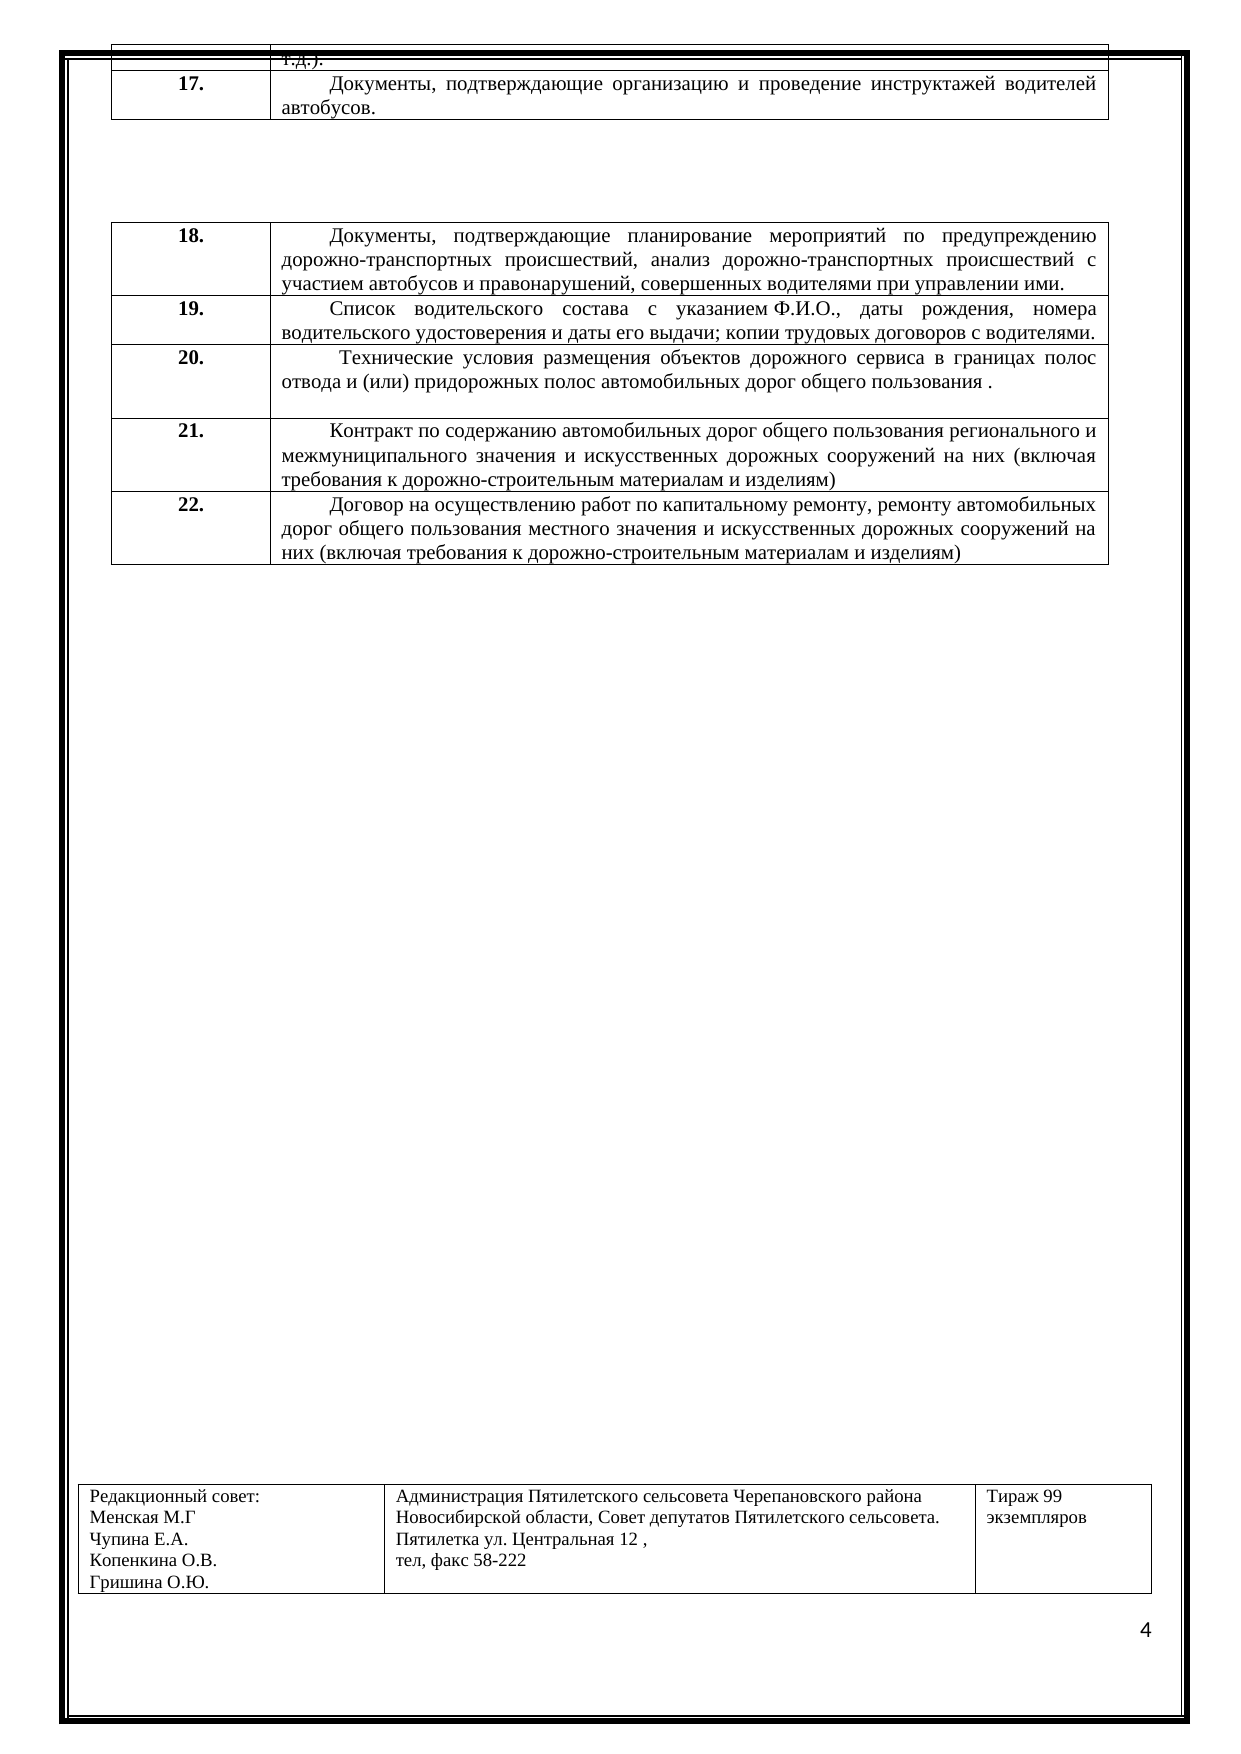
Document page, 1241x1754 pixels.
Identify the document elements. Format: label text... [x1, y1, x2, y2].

table_header Тираж 99 экземпляров [976, 1485, 1151, 1592]
table_cell 17. [112, 71, 270, 119]
table_cell 22. [112, 492, 270, 564]
table_header Документы, подтверждающие планирование мероприятий по предупреждению дорожно-транспортных происшествий, анализ дорожно-транспортных происшествий с участием автобусов и правонарушений, совершенных водителями при управлении ими. [271, 223, 1108, 295]
table_cell Технические условия размещения объектов дорожного сервиса в границах полос отвода и (или) придорожных полос автомобильных дорог общего пользования . [271, 345, 1108, 417]
table_cell 19. [112, 296, 270, 344]
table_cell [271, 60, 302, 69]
table_header Администрация Пятилетского сельсовета Черепановского района Новосибирской области, Совет депутатов Пятилетского сельсовета. Пятилетка ул. Центральная 12 , тел, факс 58-222 [385, 1485, 975, 1592]
table_header Редакционный совет: Менская М.Г Чупина Е.А. Копенкина О.В. Гришина О.Ю. [79, 1485, 384, 1592]
table_cell 21. [112, 419, 270, 491]
table_cell 20. [112, 345, 270, 417]
table_cell Список водительского состава с указанием Ф.И.О., даты рождения, номера водительского удостоверения и даты его выдачи; копии трудовых договоров с водителями. [271, 296, 1108, 344]
table_cell Договор на осуществлению работ по капитальному ремонту, ремонту автомобильных дорог общего пользования местного значения и искусственных дорожных сооружений на них (включая требования к дорожно-строительным материалам и изделиям) [271, 492, 1108, 564]
table_header 18. [112, 223, 270, 295]
table_cell Контракт по содержанию автомобильных дорог общего пользования регионального и межмуниципального значения и искусственных дорожных сооружений на них (включая требования к дорожно-строительным материалам и изделиям) [271, 419, 1108, 491]
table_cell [271, 45, 1108, 50]
table_cell Документы, подтверждающие организацию и проведение инструктажей водителей автобусов. [271, 71, 1108, 119]
